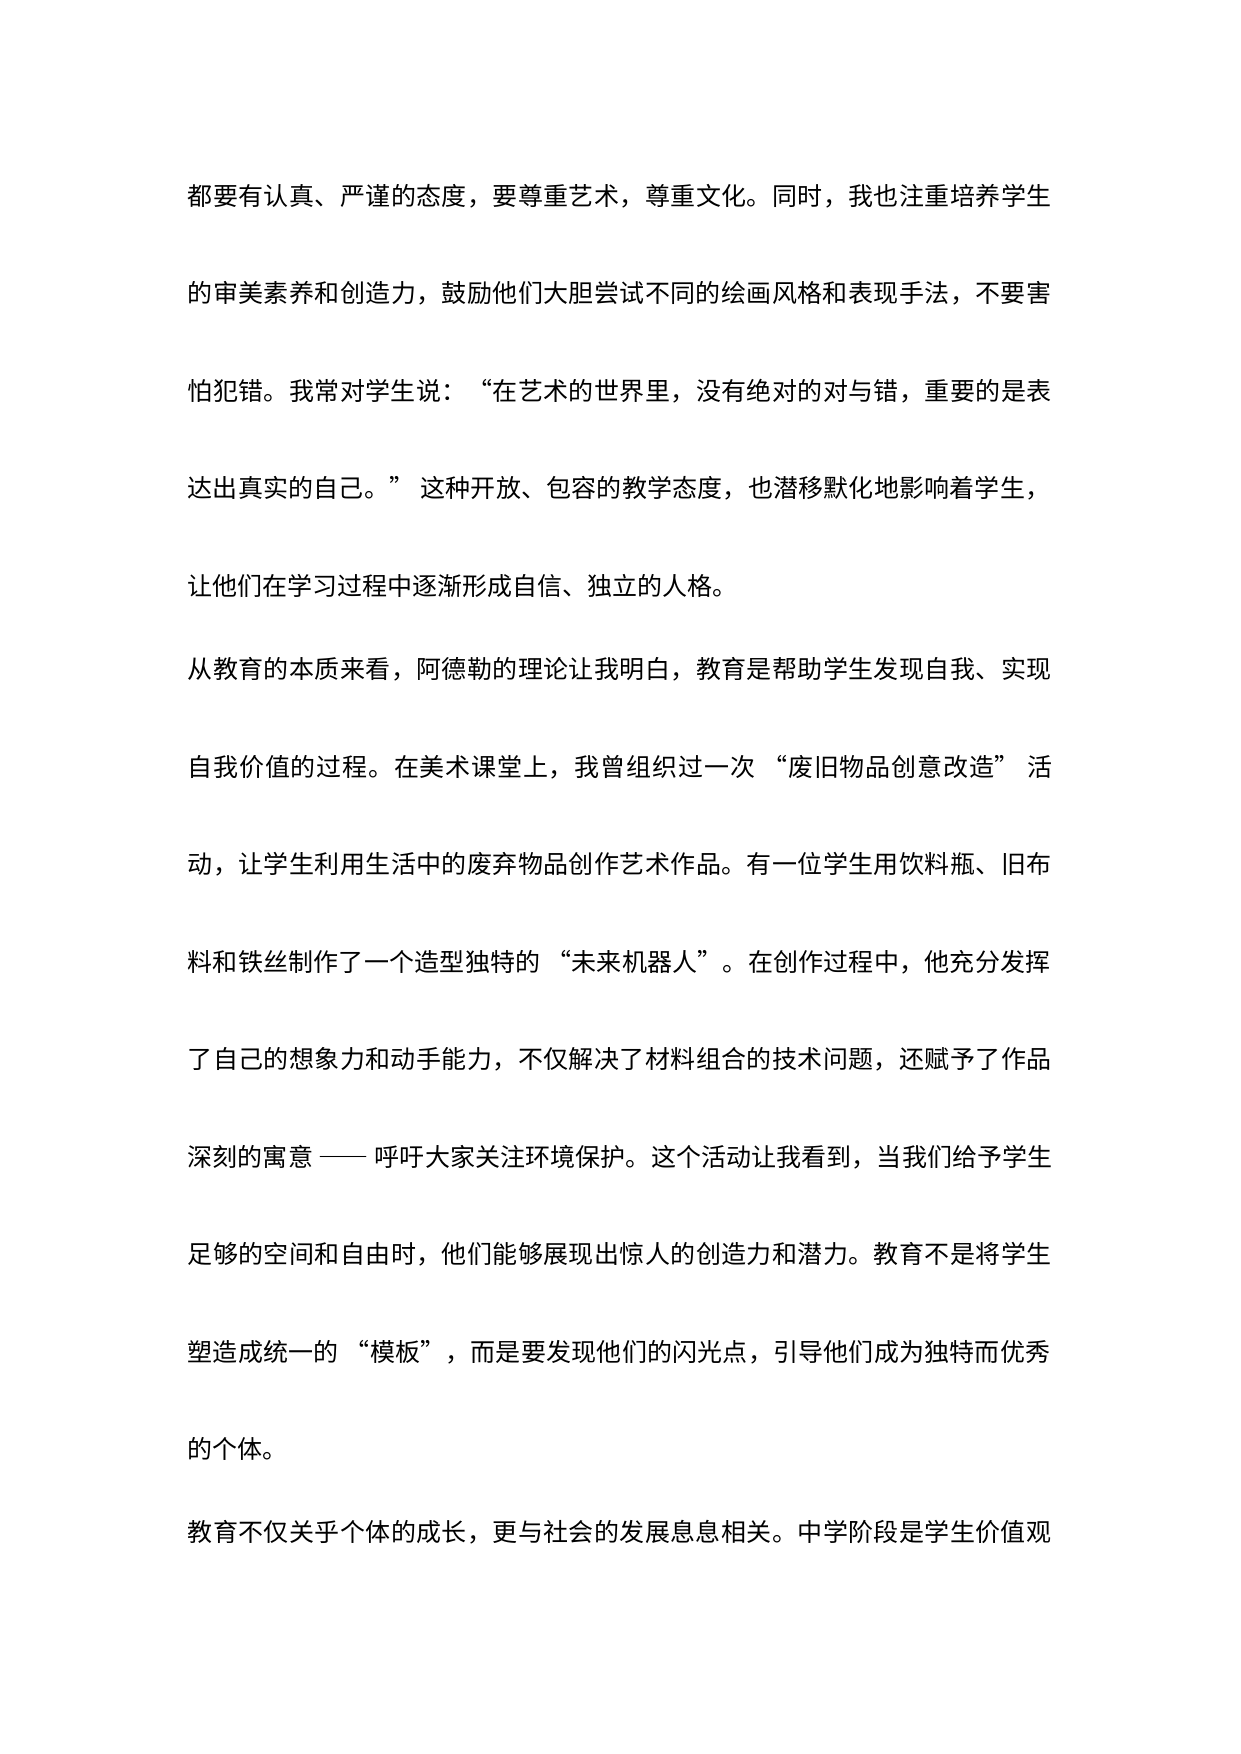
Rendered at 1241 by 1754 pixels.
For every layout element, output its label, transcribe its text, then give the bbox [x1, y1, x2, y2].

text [187, 162, 1053, 617]
text 从教育的本质来看，阿德勒的理论让我明白，教育是帮助学生发现自我、实现自我价值的过程。在美术课堂上，我曾组织过一次 “废旧物品创意改造” 活动，让学生利用生活中的废弃物品创作艺术作品。有一位学生用饮料瓶、旧布料和铁丝制作了一个造型独特的 “未来机器人”。在创作过程中，他充分发挥了自己的想象力和动手能力，不仅解决了材料组合的技术问题，还赋予了作品深刻的寓意 —— 呼吁大家关注环境保护。这个活动让我看到，当我们给予学生足够的空间和自由时，他们能够展现出惊人的创造力和潜力。教育不是将学生塑造成统一的 “模板”，而是要发现他们的闪光点，引导他们成为独特而优秀的个体。​ [187, 635, 1053, 1480]
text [187, 1498, 1053, 1563]
